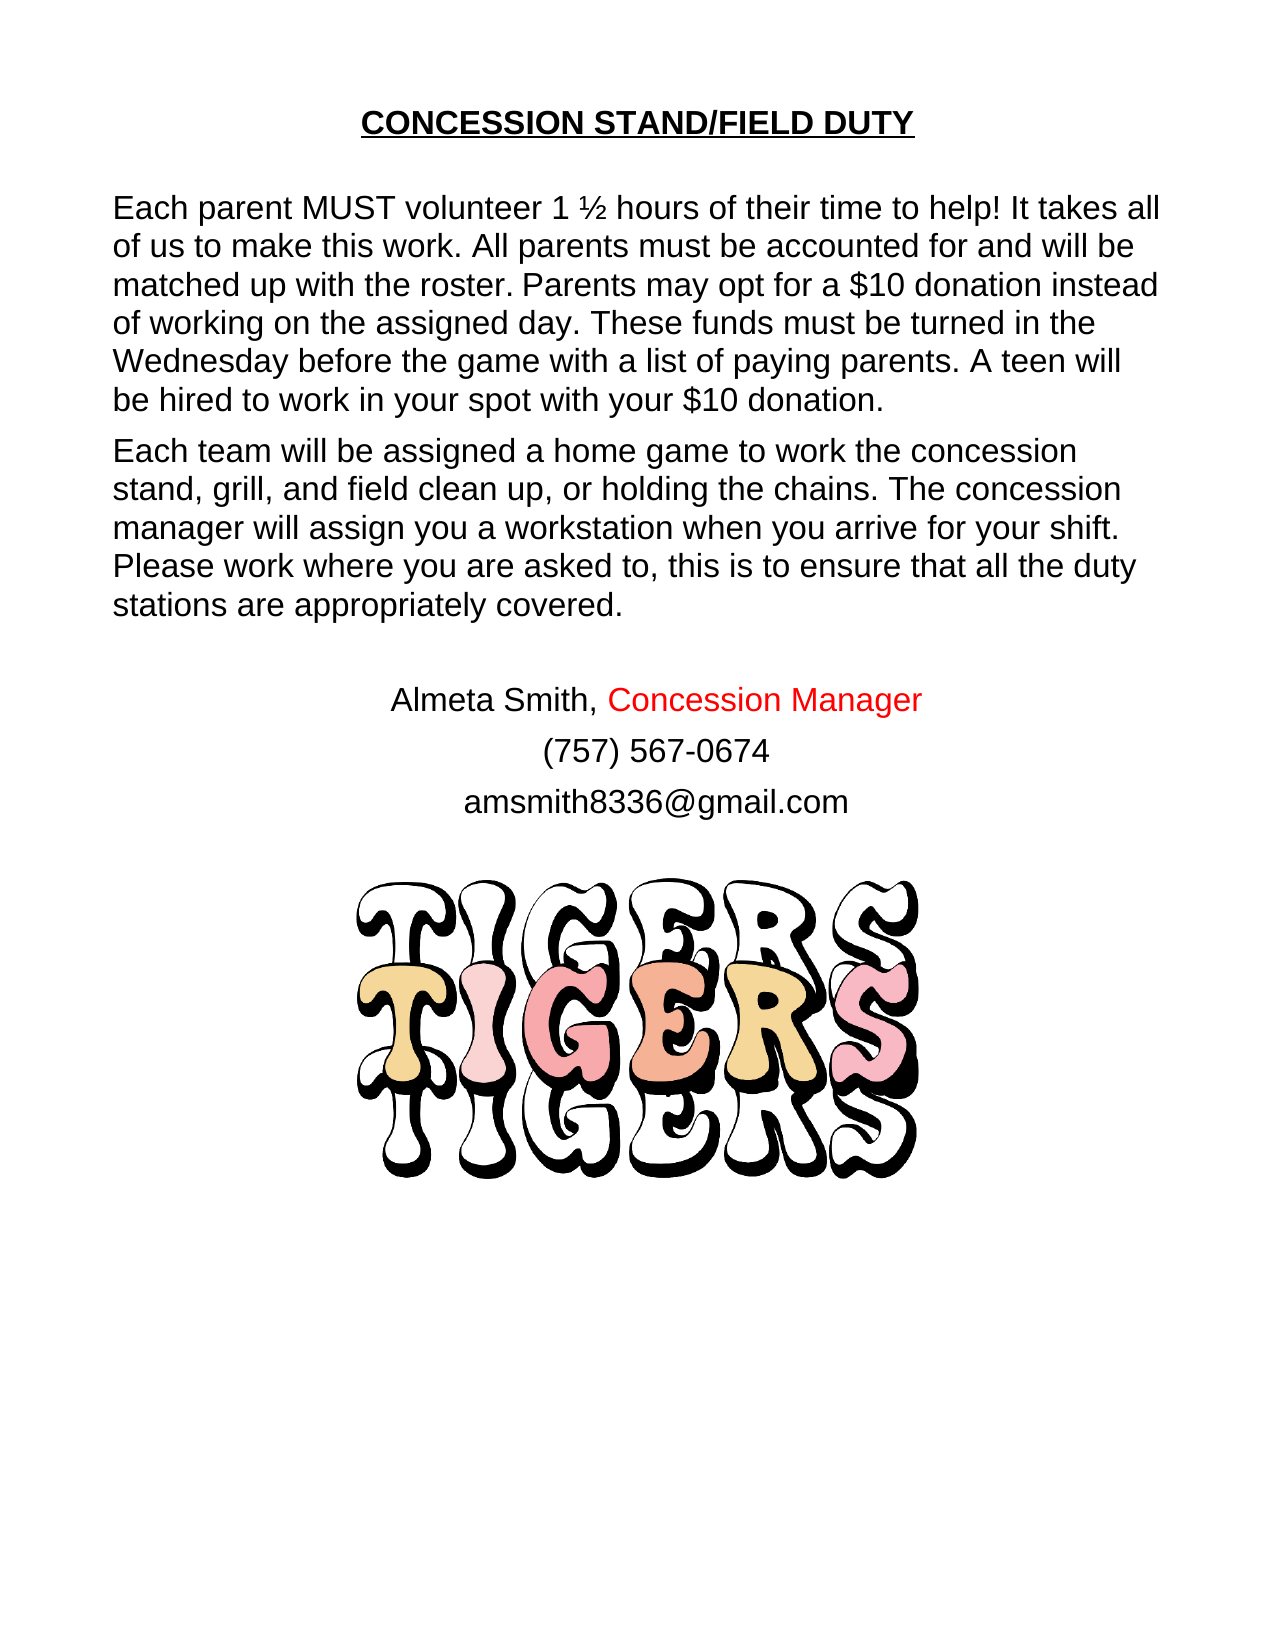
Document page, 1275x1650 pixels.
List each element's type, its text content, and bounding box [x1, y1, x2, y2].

picture [356, 878, 919, 1179]
list amsmith8336@gmail.com [150, 782, 1162, 821]
list (757) 567-0674 [150, 731, 1162, 770]
text CONCESSION STAND/FIELD DUTY [112, 103, 1162, 141]
text Each team will be assigned a home game to work the concession stand, grill, and field clean up, or holding the chains. The concession manager will assign you a workstation when you arrive for your shift. Please work where you are asked to, this is to ensure that all the duty stations are appropriately covered. [112, 431, 1162, 623]
list Almeta Smith, Concession Manager [150, 680, 1162, 719]
text Each parent MUST volunteer 1 ½ hours of their time to help! It takes all of us to make this work. All parents must be accounted for and will be matched up with the roster. Parents may opt for a $10 donation instead of working on the assigned day. These funds must be turned in the Wednesday before the game with a list of paying parents. A teen will be hired to work in your spot with your $10 donation. [112, 188, 1162, 418]
